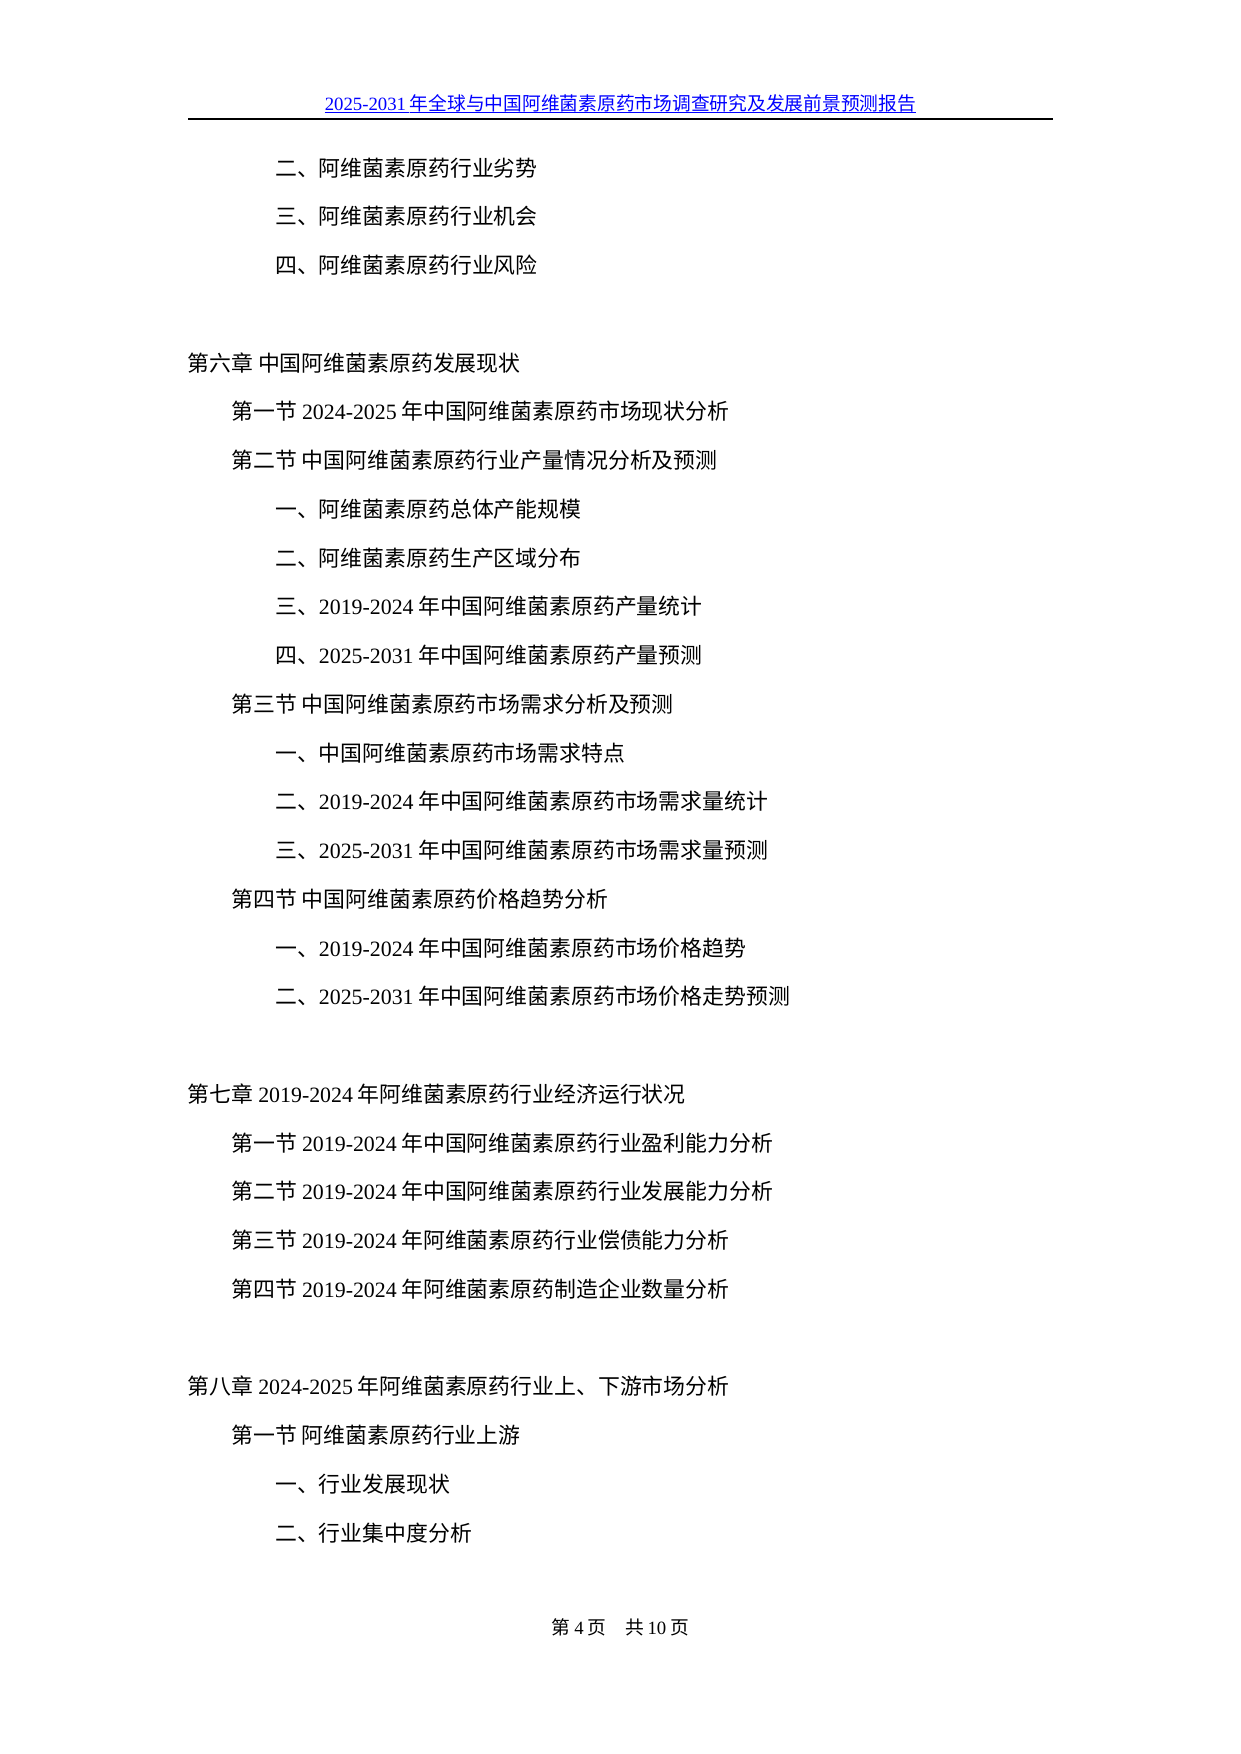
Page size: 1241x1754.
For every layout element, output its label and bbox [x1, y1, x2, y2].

text [187, 150, 1053, 1548]
